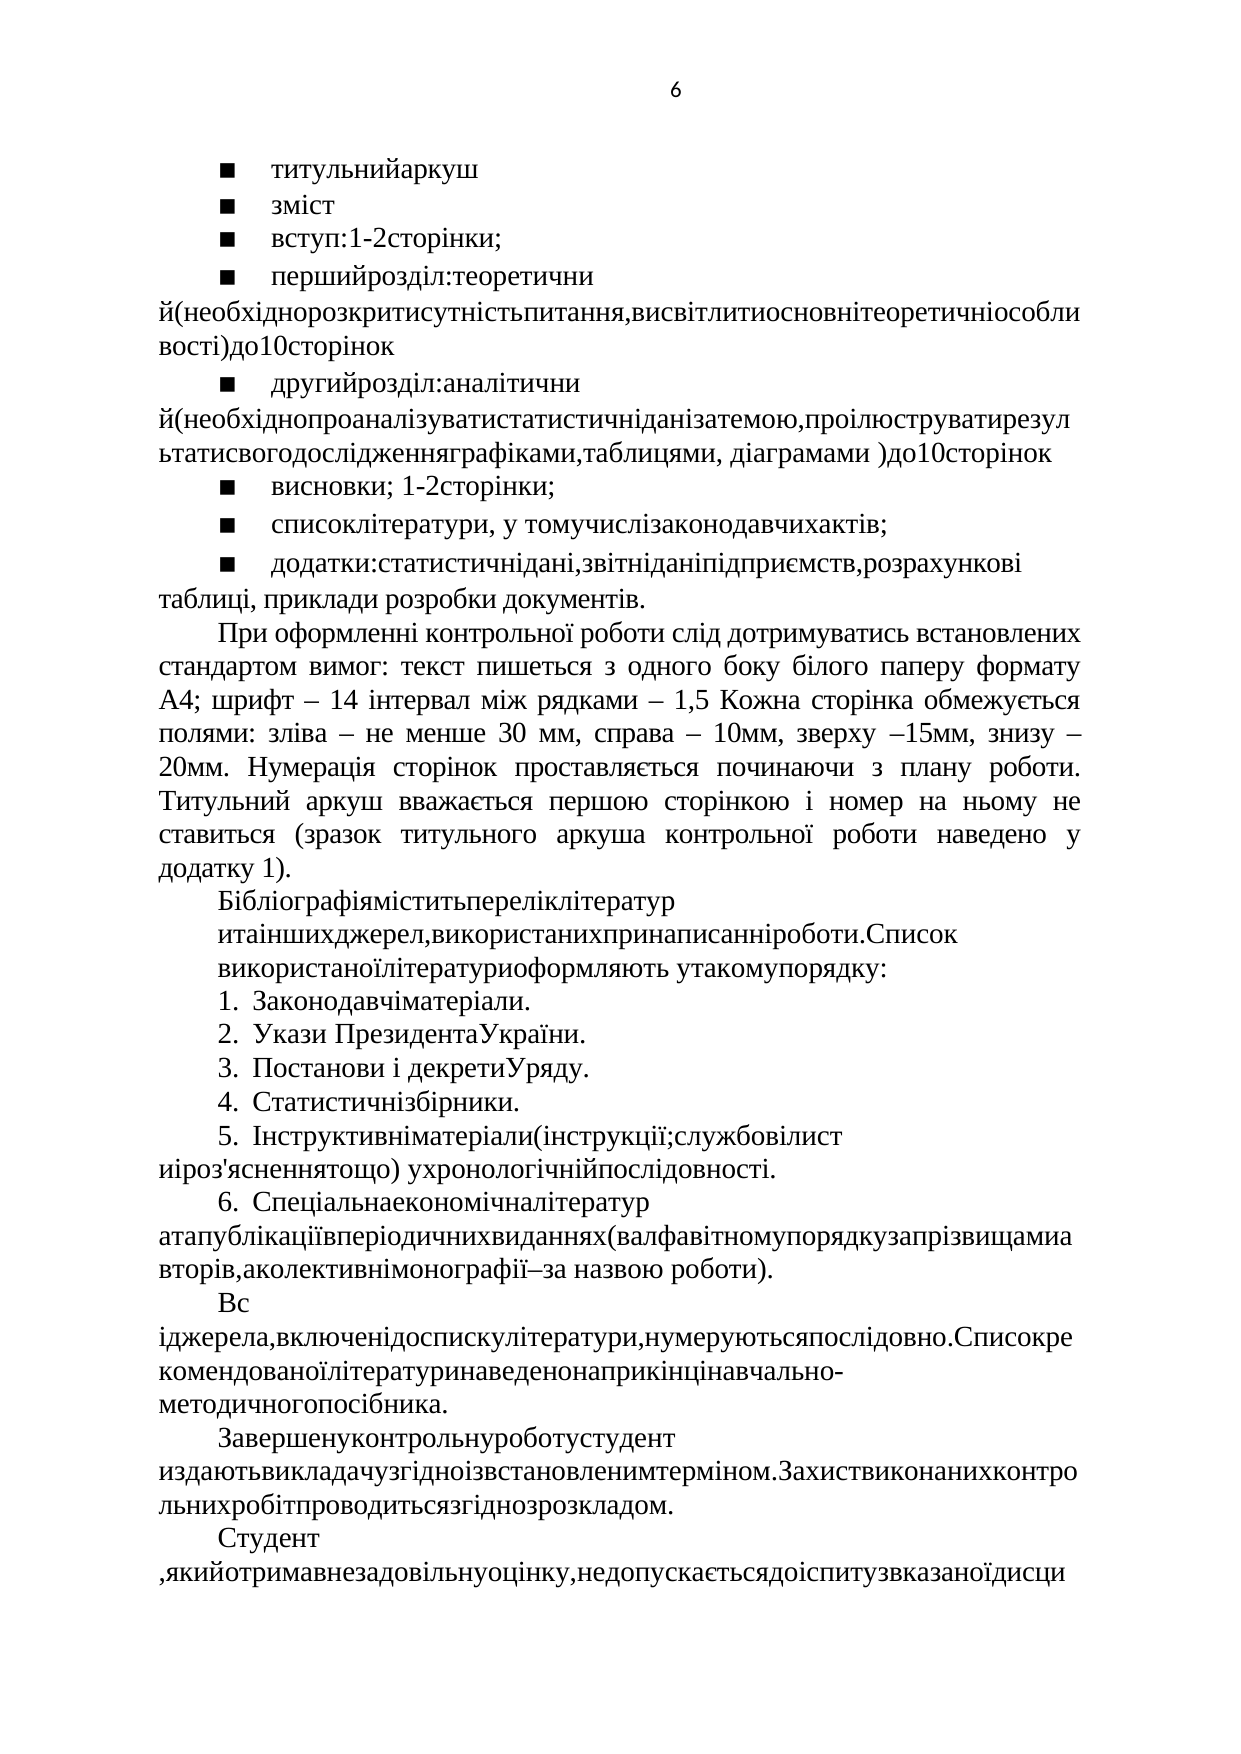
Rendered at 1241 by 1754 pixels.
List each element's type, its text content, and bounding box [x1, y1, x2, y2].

list другийрозділ:аналітичний(необхіднопроаналізуватистатистичніданізатемою,проілюструватирезультатисвогодослідженняграфіками,таблицями, діаграмами )до10сторінок [158, 361, 1081, 468]
text Всіджерела,включенідоспискулітератури,нумеруютьсяпослідовно.Списокрекомендованоїлітературинаведенонаприкінцінавчально-методичногопосібника. [158, 1286, 1082, 1420]
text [158, 1520, 1081, 1587]
list вступ:1-2сторінки; [217, 221, 1092, 255]
list зміст [217, 188, 1092, 221]
list Постанови і декретиУряду. [217, 1051, 1092, 1084]
list першийрозділ:теоретичний(необхіднорозкритисутністьпитання,висвітлитиосновнітеоретичніособливості)до10сторінок [158, 255, 1081, 361]
text При оформленні контрольної роботи слід дотримуватись встановлених стандартом вимог: текст пишеться з одного боку білого паперу формату А4; шрифт – 14 інтервал між рядками – 1,5 Кожна сторінка обмежується полями: зліва – не менше 30 мм, справа – 10мм, зверху –15мм, знизу – 20мм. Нумерація сторінок проставляється починаючи з плану роботи. Титульний аркуш вважається першою сторінкою і номер на ньому не ставиться (зразок титульного аркуша контрольної роботи наведено у додатку 1). [158, 615, 1081, 883]
list висновки; 1-2сторінки; [217, 468, 1092, 502]
text Бібліографіяміститьпереліклітературитаіншихджерел,використанихпринаписанніроботи.Список використаноїлітературиоформляють утакомупорядку: [217, 883, 1092, 984]
list Інструктивніматеріали(інструкції;службовілистиіроз'ясненнятощо) ухронологічнійпослідовності. [158, 1118, 1081, 1185]
list Спеціальнаекономічналітературатапублікаціївперіодичнихвиданнях(валфавітномупорядкузапрізвищамиавторів,аколективнімонографії–за назвою роботи). [158, 1185, 1081, 1286]
list Укази ПрезидентаУкраїни. [217, 1017, 1092, 1051]
list додатки:статистичнідані,звітніданіпідприємств,розрахункові таблиці, приклади розробки документів. [158, 542, 1080, 615]
list списоклітератури, у томучислізаконодавчихактів; [217, 502, 1092, 542]
list титульнийаркуш [158, 148, 1092, 187]
text Завершенуконтрольнуроботустудентиздаютьвикладачузгідноізвстановленимтерміном.Захиствиконанихконтрольнихробітпроводитьсязгіднозрозкладом. [158, 1420, 1081, 1520]
list Законодавчіматеріали. [158, 984, 1092, 1017]
list Статистичнізбірники. [217, 1084, 1092, 1118]
